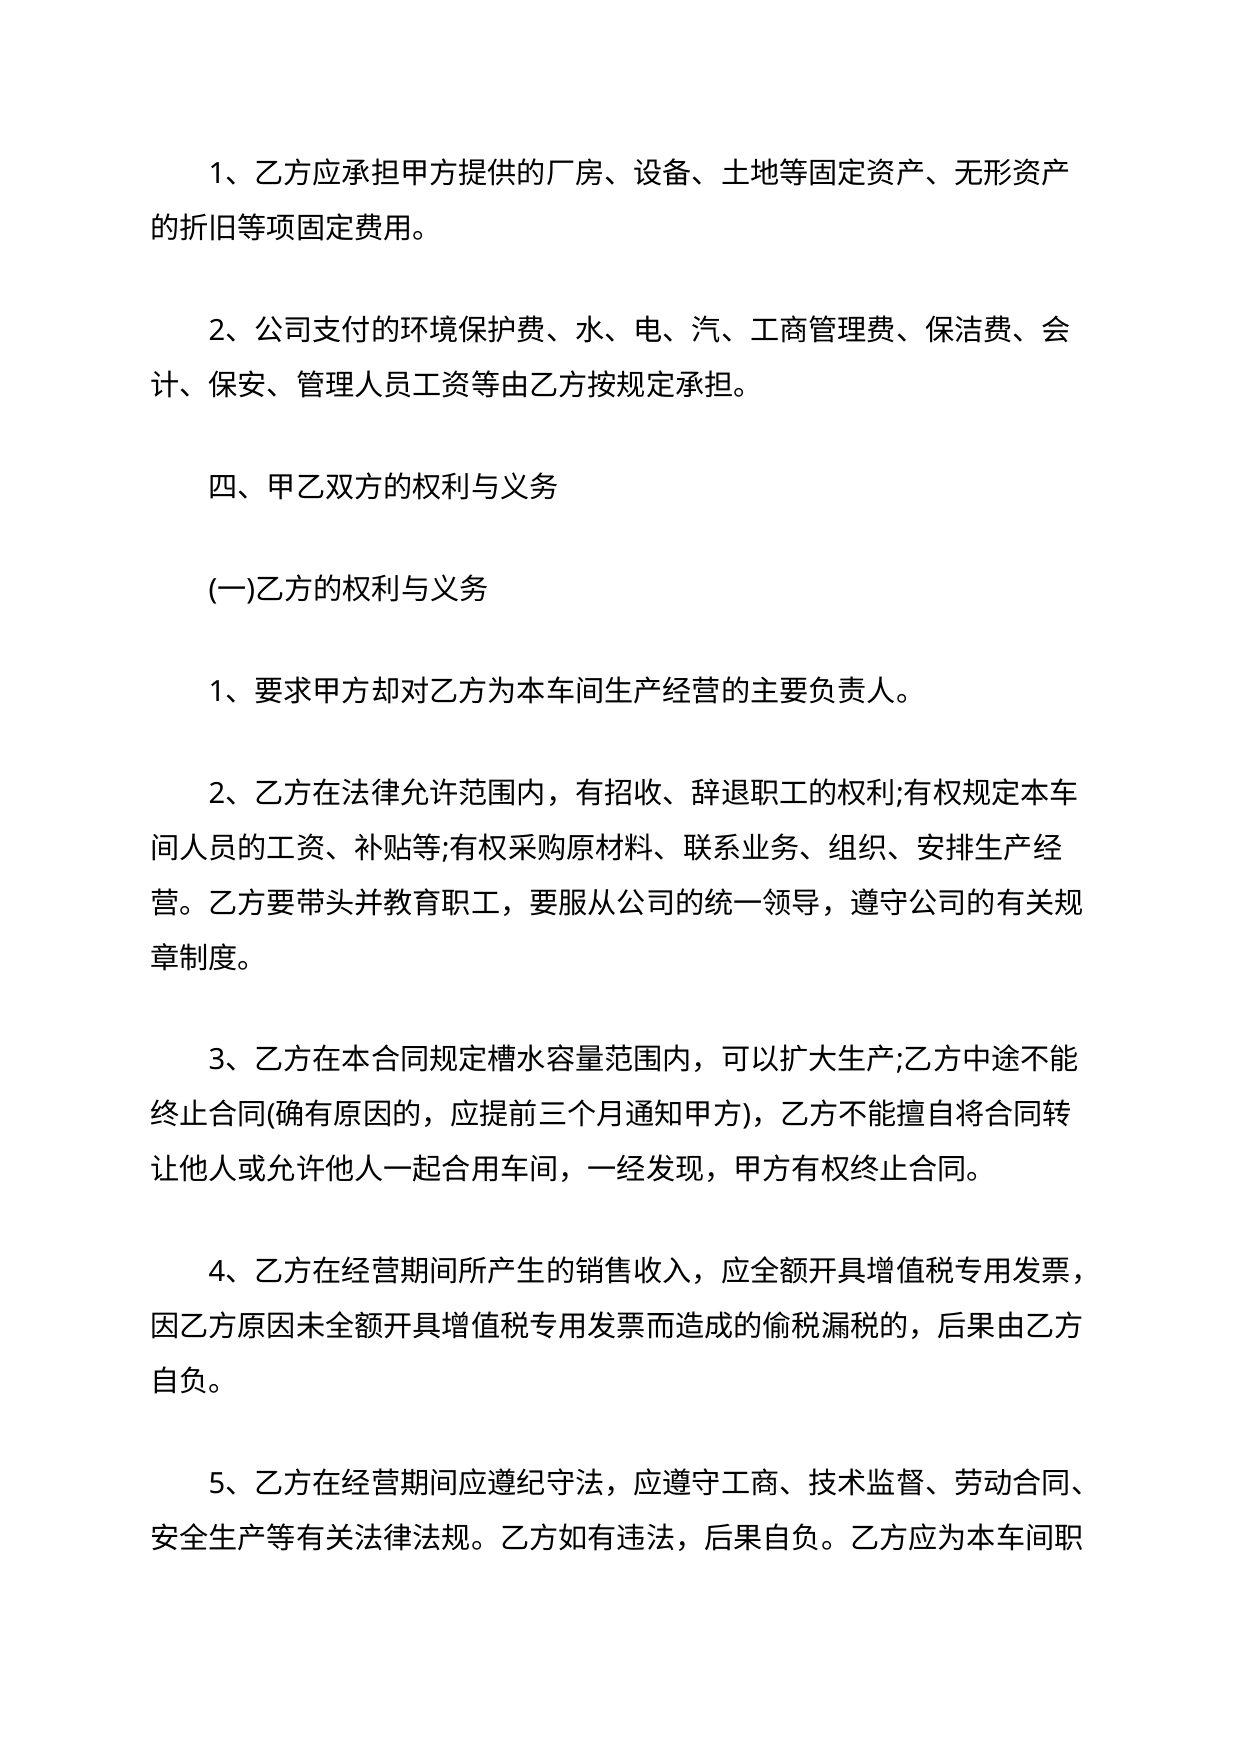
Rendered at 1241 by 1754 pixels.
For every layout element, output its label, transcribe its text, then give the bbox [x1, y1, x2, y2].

text 4、乙方在经营期间所产生的销售收入，应全额开具增值税专用发票，因乙方原因未全额开具增值税专用发票而造成的偷税漏税的，后果由乙方自负。 [150, 1248, 1090, 1400]
text (一)乙方的权利与义务 [150, 565, 1090, 608]
text 1、要求甲方却对乙方为本车间生产经营的主要负责人。 [150, 667, 1090, 710]
text 3、乙方在本合同规定槽水容量范围内，可以扩大生产;乙方中途不能终止合同(确有原因的，应提前三个月通知甲方)，乙方不能擅自将合同转让他人或允许他人一起合用车间，一经发现，甲方有权终止合同。 [150, 1036, 1090, 1188]
text 四、甲乙双方的权利与义务 [150, 463, 1090, 506]
text 2、公司支付的环境保护费、水、电、汽、工商管理费、保洁费、会计、保安、管理人员工资等由乙方按规定承担。 [150, 307, 1090, 404]
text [150, 1459, 1090, 1557]
text 2、乙方在法律允许范围内，有招收、辞退职工的权利;有权规定本车间人员的工资、补贴等;有权采购原材料、联系业务、组织、安排生产经营。乙方要带头并教育职工，要服从公司的统一领导，遵守公司的有关规章制度。 [150, 769, 1090, 976]
text 1、乙方应承担甲方提供的厂房、设备、土地等固定资产、无形资产的折旧等项固定费用。 [150, 150, 1090, 247]
